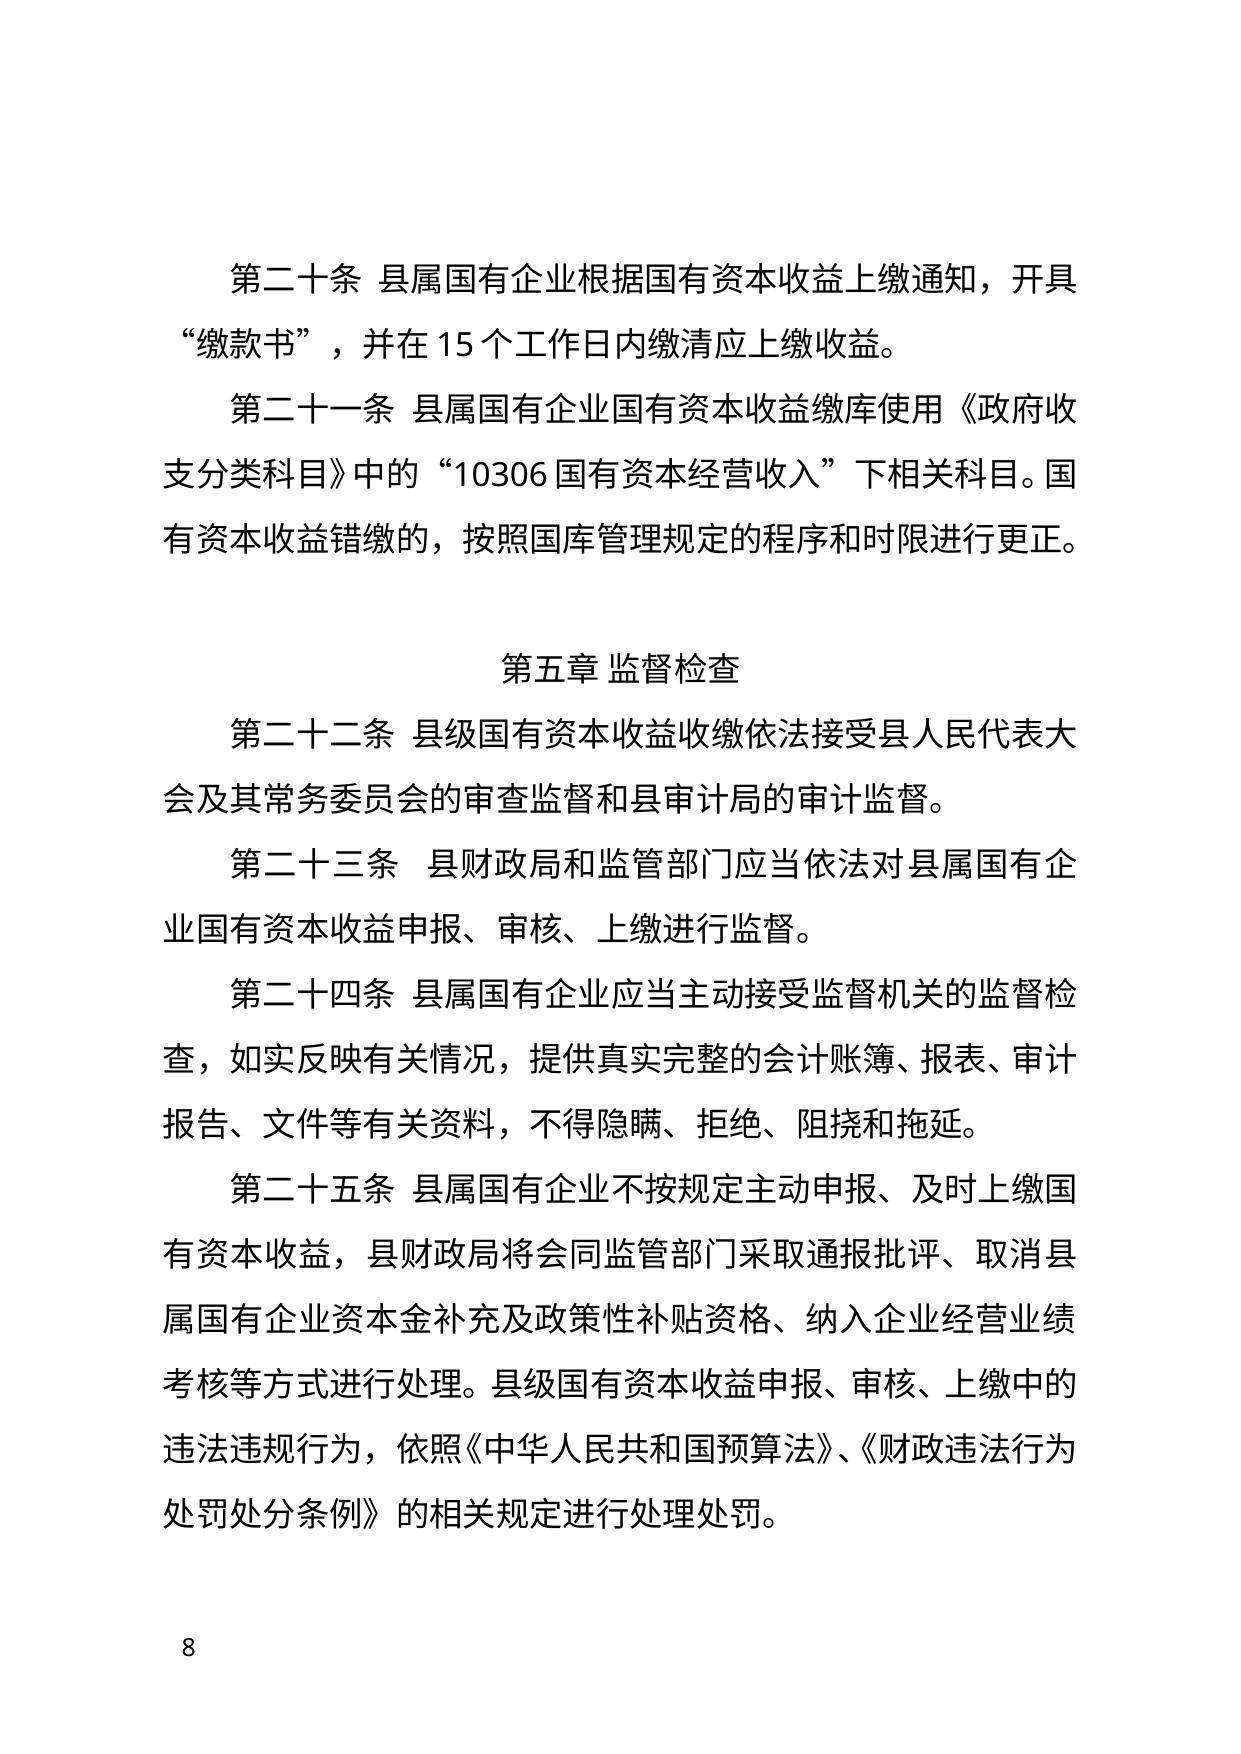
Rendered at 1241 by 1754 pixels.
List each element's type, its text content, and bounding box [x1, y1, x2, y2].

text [162, 1220, 1078, 1545]
text 第二十条 县属国有企业根据国有资本收益上缴通知，开具“缴款书”，并在15个工作日内缴清应上缴收益。 [162, 245, 1078, 375]
text 第二十一条 县属国有企业国有资本收益缴库使用《政府收支分类科目》中的“10306国有资本经营收入”下相关科目。国有资本收益错缴的，按照国库管理规定的程序和时限进行更正。 [162, 375, 1078, 635]
text 第二十三条 县财政局和监管部门应当依法对县属国有企业国有资本收益申报、审核、上缴进行监督。 [162, 895, 1078, 1025]
text 第二十二条 县级国有资本收益收缴依法接受县人民代表大会及其常务委员会的审查监督和县审计局的审计监督。 [162, 765, 1078, 895]
text 第二十四条 县属国有企业应当主动接受监督机关的监督检查，如实反映有关情况，提供真实完整的会计账簿、报表、审计报告、文件等有关资料，不得隐瞒、拒绝、阻挠和拖延。 [162, 1025, 1078, 1220]
text 第五章 监督检查 [162, 700, 1078, 765]
